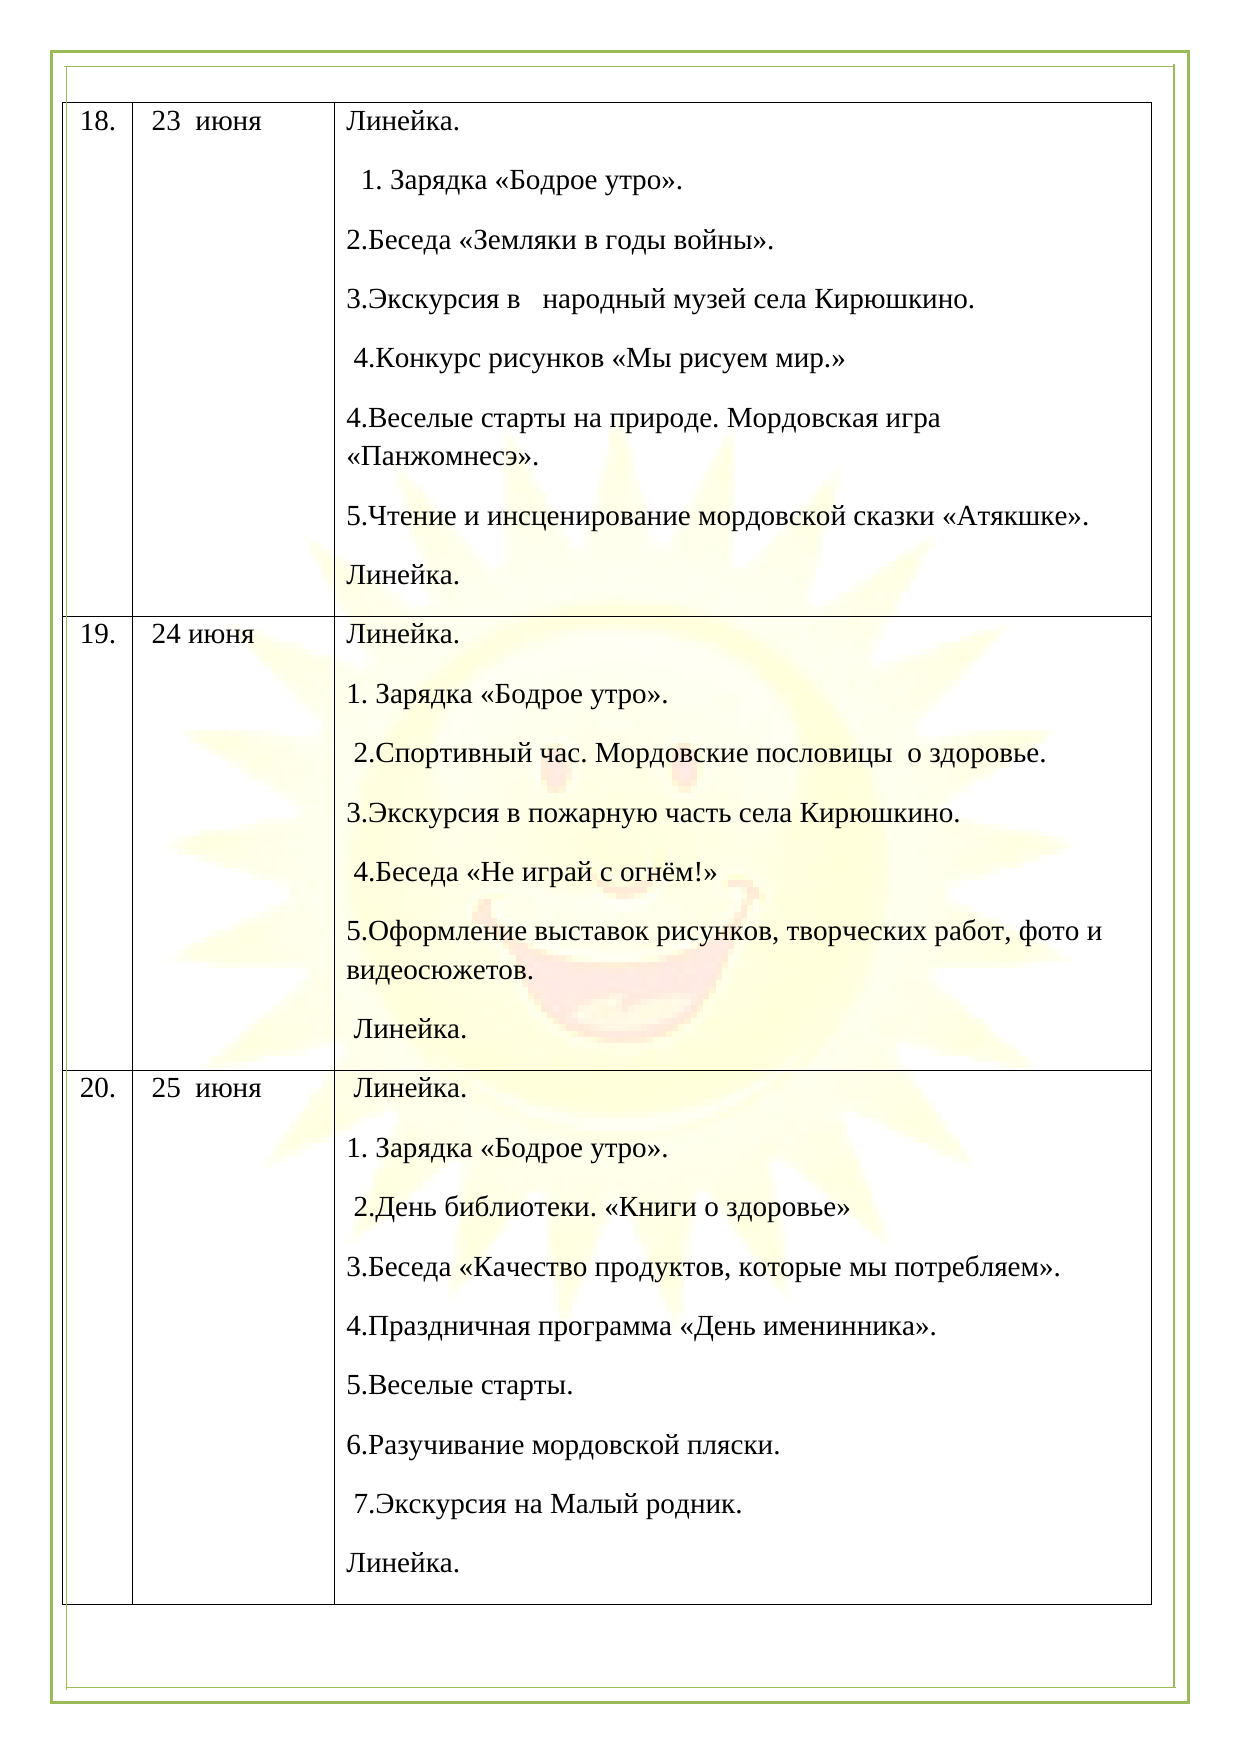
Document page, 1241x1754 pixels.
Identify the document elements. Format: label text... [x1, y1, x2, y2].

table_cell Линейка. 1. Зарядка «Бодрое утро». 2.Спортивный час. Мордовские пословицы о здоровье. 3.Экскурсия в пожарную часть села Кирюшкино. 4.Беседа «Не играй с огнём!» 5.Оформление выставок рисунков, творческих работ, фото и видеосюжетов. Линейка. [335, 617, 1151, 1069]
table_cell 19. [67, 617, 132, 1069]
table_cell 23 июня [133, 103, 334, 616]
table_cell Линейка. 1. Зарядка «Бодрое утро». 2.День библиотеки. «Книги о здоровье» 3.Беседа «Качество продуктов, которые мы потребляем». 4.Праздничная программа «День именинника». 5.Веселые старты. 6.Разучивание мордовской пляски. 7.Экскурсия на Малый родник. Линейка. [335, 1071, 1151, 1604]
table_cell 25 июня [133, 1071, 334, 1604]
table_cell 24 июня [133, 617, 334, 1069]
table_cell 18. [67, 103, 132, 616]
table_cell Линейка. 1. Зарядка «Бодрое утро». 2.Беседа «Земляки в годы войны». 3.Экскурсия в народный музей села Кирюшкино. 4.Конкурс рисунков «Мы рисуем мир.» 4.Веселые старты на природе. Мордовская игра «Панжомнесэ». 5.Чтение и инсценирование мордовской сказки «Атякшке». Линейка. [335, 103, 1151, 616]
table_cell 20. [67, 1071, 132, 1604]
